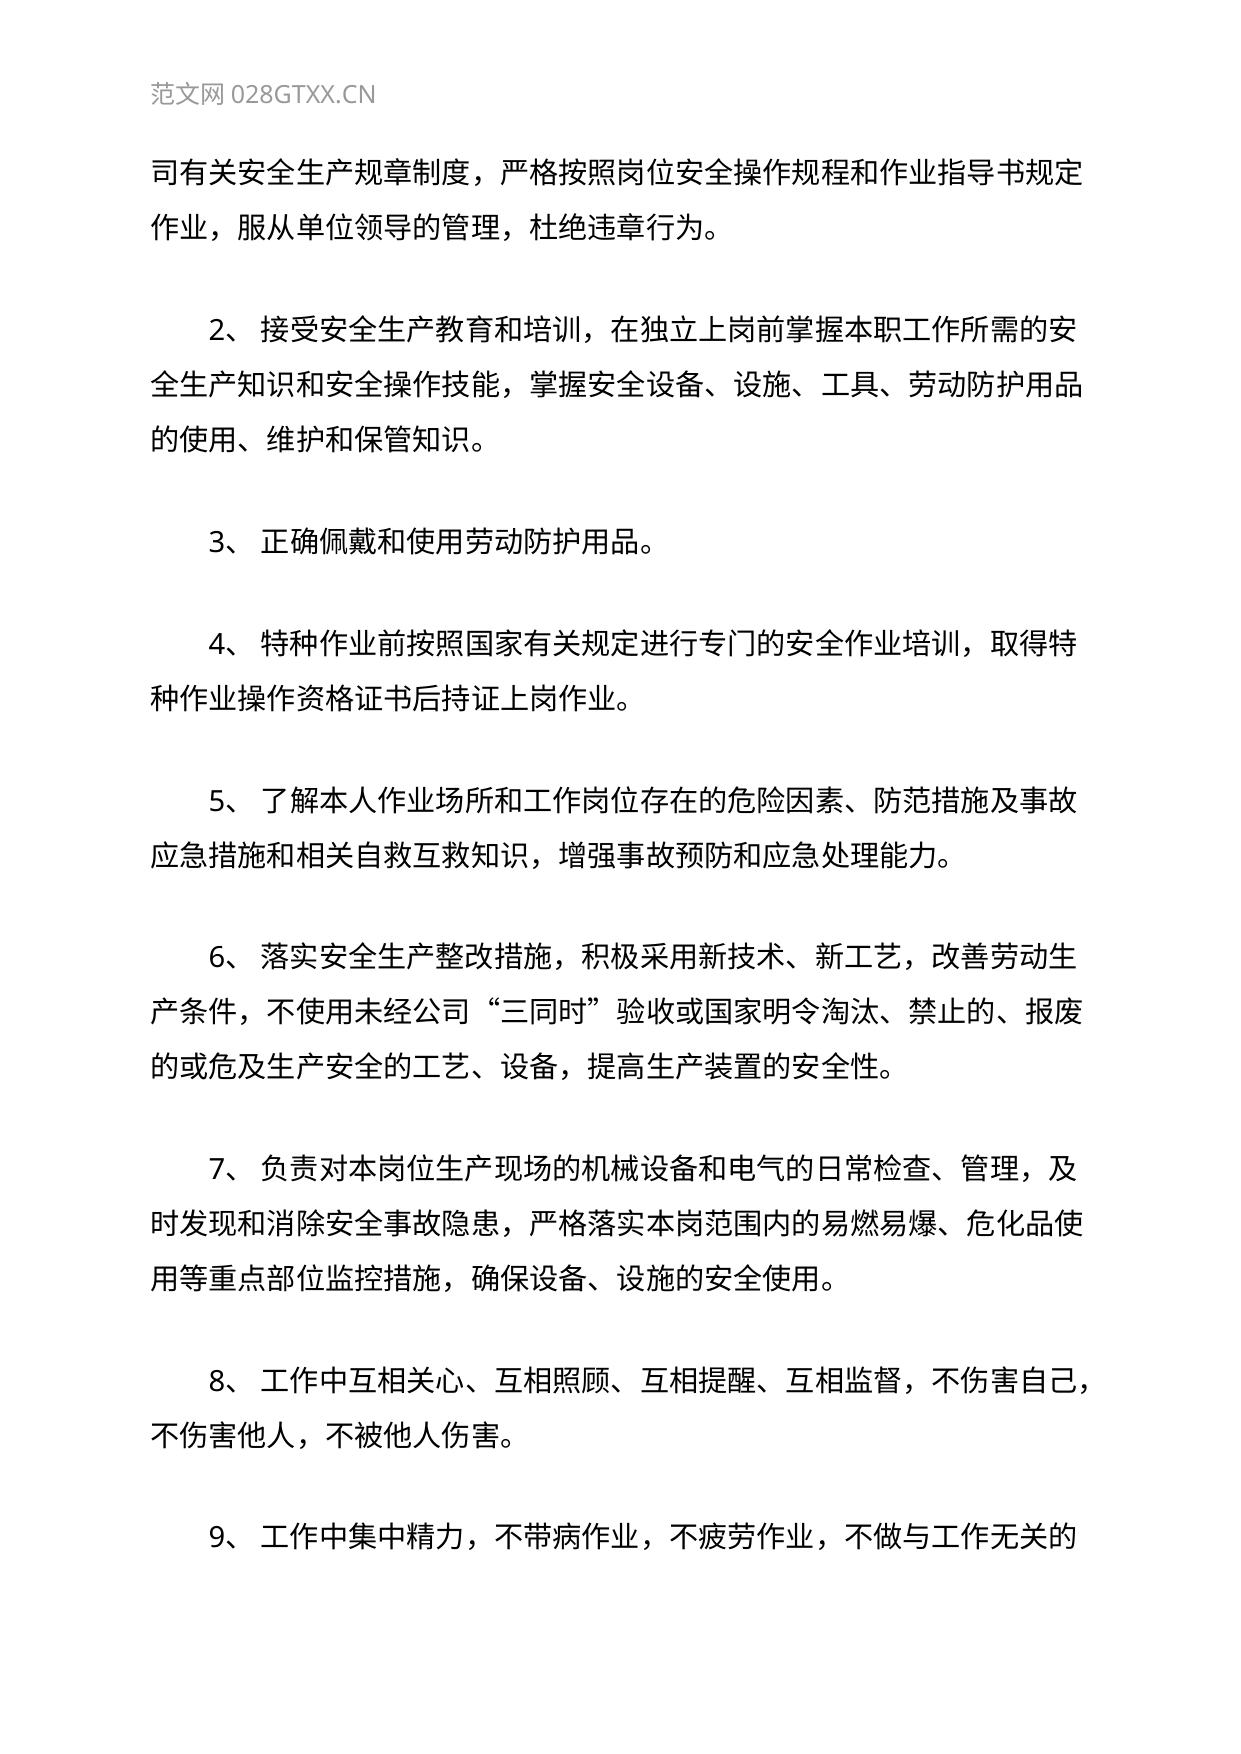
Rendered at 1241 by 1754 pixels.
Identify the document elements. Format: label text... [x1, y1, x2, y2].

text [150, 1514, 1090, 1556]
text 2、 接受安全生产教育和培训，在独立上岗前掌握本职工作所需的安全生产知识和安全操作技能，掌握安全设备、设施、工具、劳动防护用品的使用、维护和保管知识。 [150, 307, 1090, 459]
text 6、 落实安全生产整改措施，积极采用新技术、新工艺，改善劳动生产条件，不使用未经公司“三同时”验收或国家明令淘汰、禁止的、报废的或危及生产安全的工艺、设备，提高生产装置的安全性。 [150, 934, 1090, 1086]
text 5、 了解本人作业场所和工作岗位存在的危险因素、防范措施及事故应急措施和相关自救互救知识，增强事故预防和应急处理能力。 [150, 777, 1090, 874]
text 4、 特种作业前按照国家有关规定进行专门的安全作业培训，取得特种作业操作资格证书后持证上岗作业。 [150, 620, 1090, 718]
text 8、 工作中互相关心、互相照顾、互相提醒、互相监督，不伤害自己，不伤害他人，不被他人伤害。 [150, 1357, 1090, 1454]
text 3、 正确佩戴和使用劳动防护用品。 [150, 518, 1090, 561]
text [150, 150, 1090, 247]
text 7、 负责对本岗位生产现场的机械设备和电气的日常检查、管理，及时发现和消除安全事故隐患，严格落实本岗范围内的易燃易爆、危化品使用等重点部位监控措施，确保设备、设施的安全使用。 [150, 1146, 1090, 1298]
